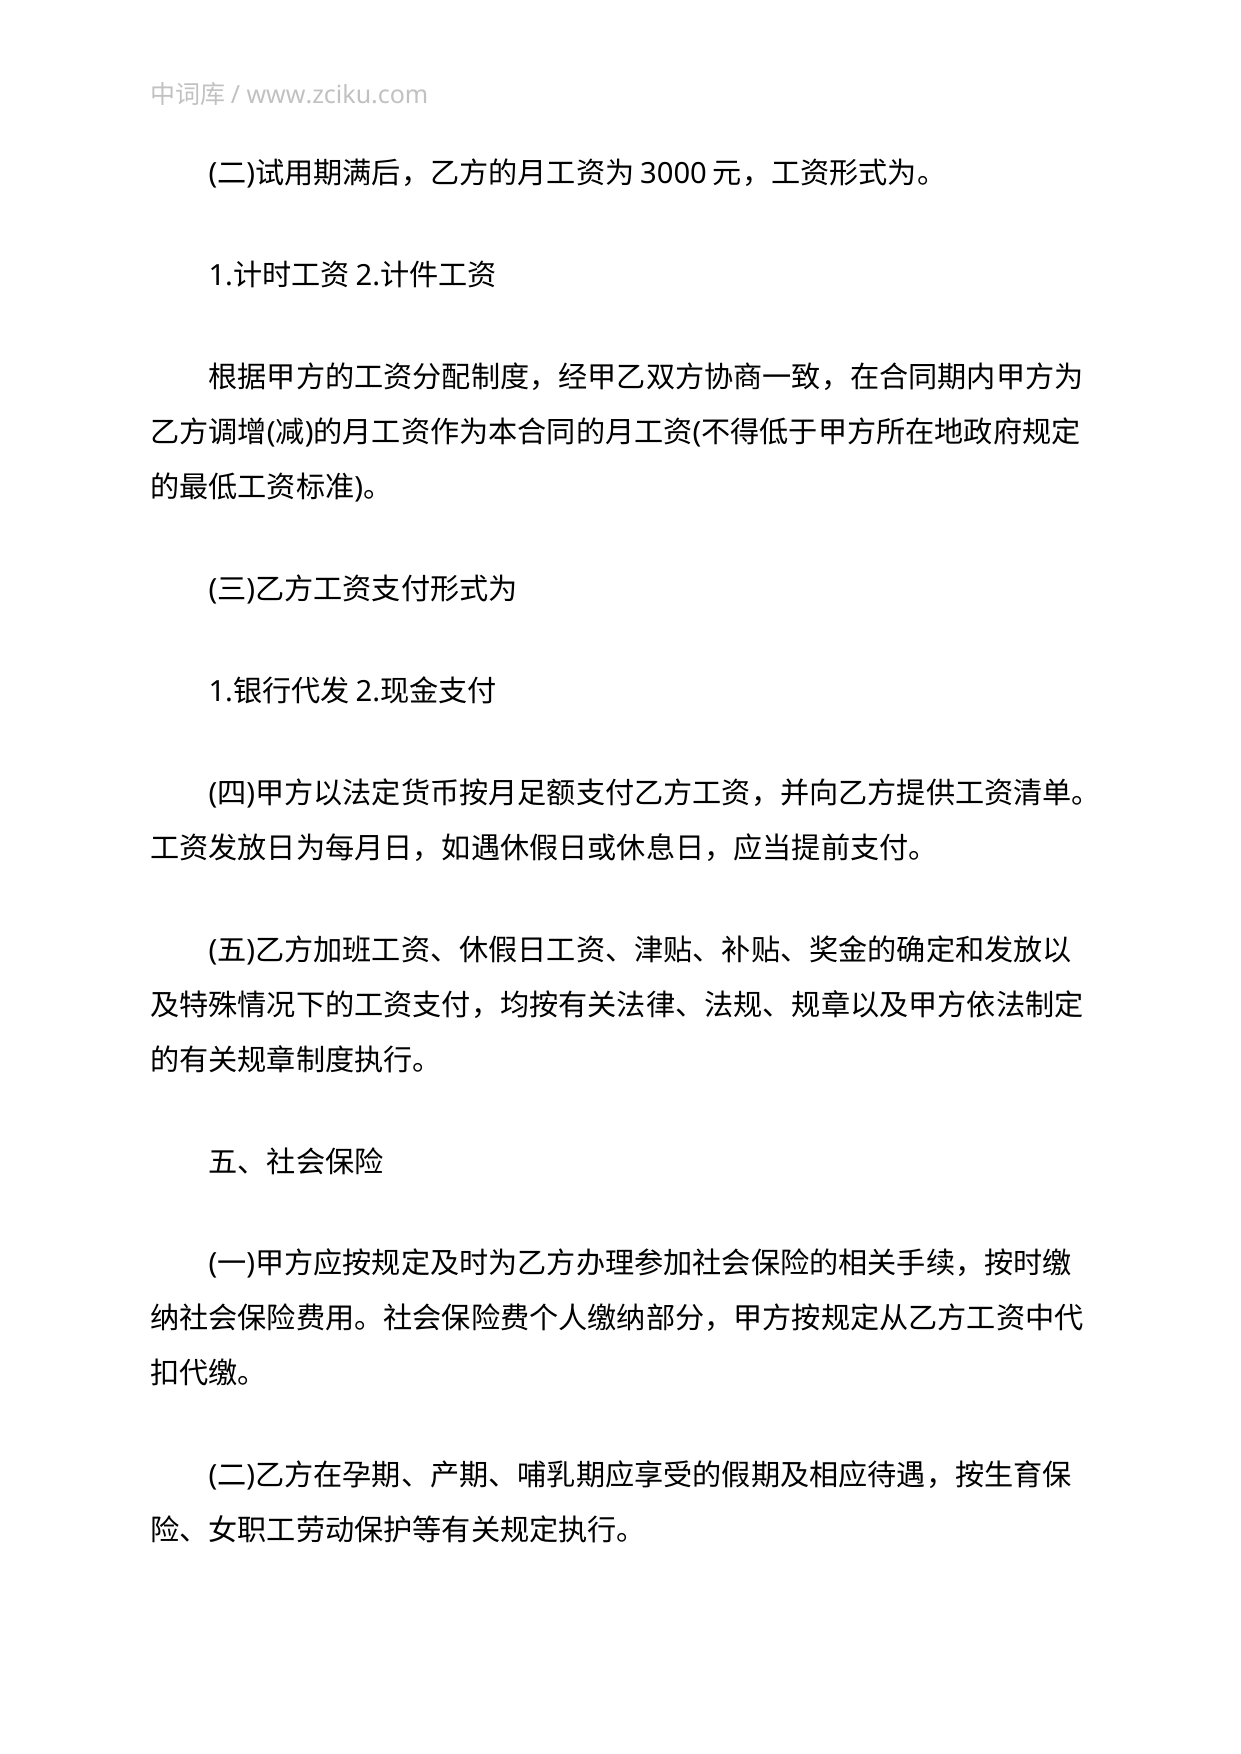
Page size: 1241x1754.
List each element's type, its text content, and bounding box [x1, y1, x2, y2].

text 根据甲方的工资分配制度，经甲乙双方协商一致，在合同期内甲方为乙方调增(减)的月工资作为本合同的月工资(不得低于甲方所在地政府规定的最低工资标准)。 [150, 354, 1090, 506]
text (四)甲方以法定货币按月足额支付乙方工资，并向乙方提供工资清单。工资发放日为每月日，如遇休假日或休息日，应当提前支付。 [150, 770, 1090, 867]
text (二)试用期满后，乙方的月工资为3000元，工资形式为。 [150, 150, 1090, 192]
text (五)乙方加班工资、休假日工资、津贴、补贴、奖金的确定和发放以及特殊情况下的工资支付，均按有关法律、法规、规章以及甲方依法制定的有关规章制度执行。 [150, 927, 1090, 1079]
text 1.计时工资2.计件工资 [150, 252, 1090, 294]
text 1.银行代发2.现金支付 [150, 668, 1090, 710]
text (一)甲方应按规定及时为乙方办理参加社会保险的相关手续，按时缴纳社会保险费用。社会保险费个人缴纳部分，甲方按规定从乙方工资中代扣代缴。 [150, 1240, 1090, 1392]
text (二)乙方在孕期、产期、哺乳期应享受的假期及相应待遇，按生育保险、女职工劳动保护等有关规定执行。 [150, 1452, 1090, 1549]
text (三)乙方工资支付形式为 [150, 566, 1090, 608]
text 五、社会保险 [150, 1138, 1090, 1181]
